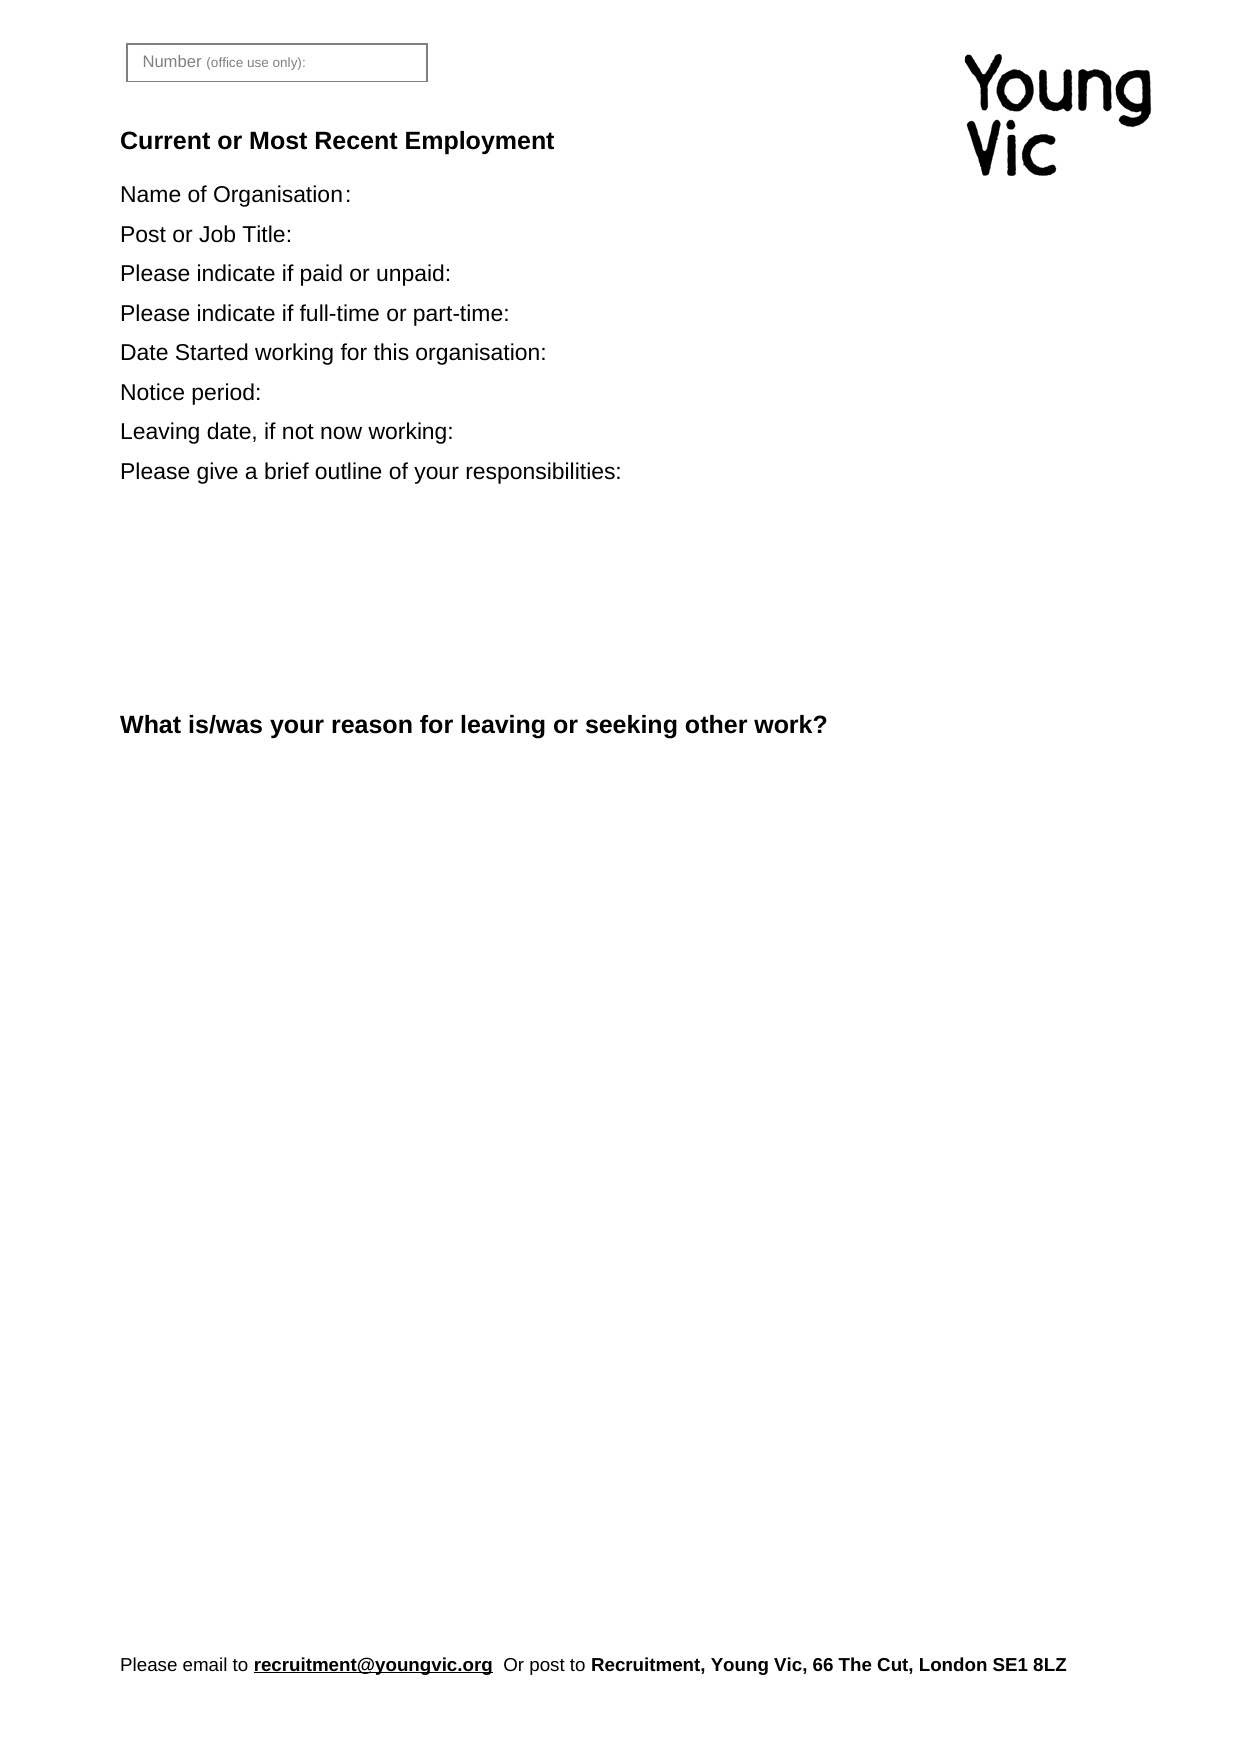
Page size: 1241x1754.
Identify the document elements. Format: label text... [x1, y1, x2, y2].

text Leaving date, if not now working: [120, 418, 1120, 444]
text Date Started working for this organisation: [120, 339, 1120, 366]
text Please indicate if full-time or part-time: [120, 300, 1120, 326]
text Current or Most Recent Employment [120, 126, 1120, 155]
text Please give a brief outline of your responsibilities: [120, 458, 1120, 484]
picture [964, 54, 1154, 176]
text What is/was your reason for leaving or seeking other work? [120, 710, 1120, 739]
text Post or Job Title: Please indicate if paid or unpaid: [120, 221, 1120, 287]
text Name of Organisation : [120, 181, 1120, 208]
text Notice period: [120, 379, 1120, 405]
